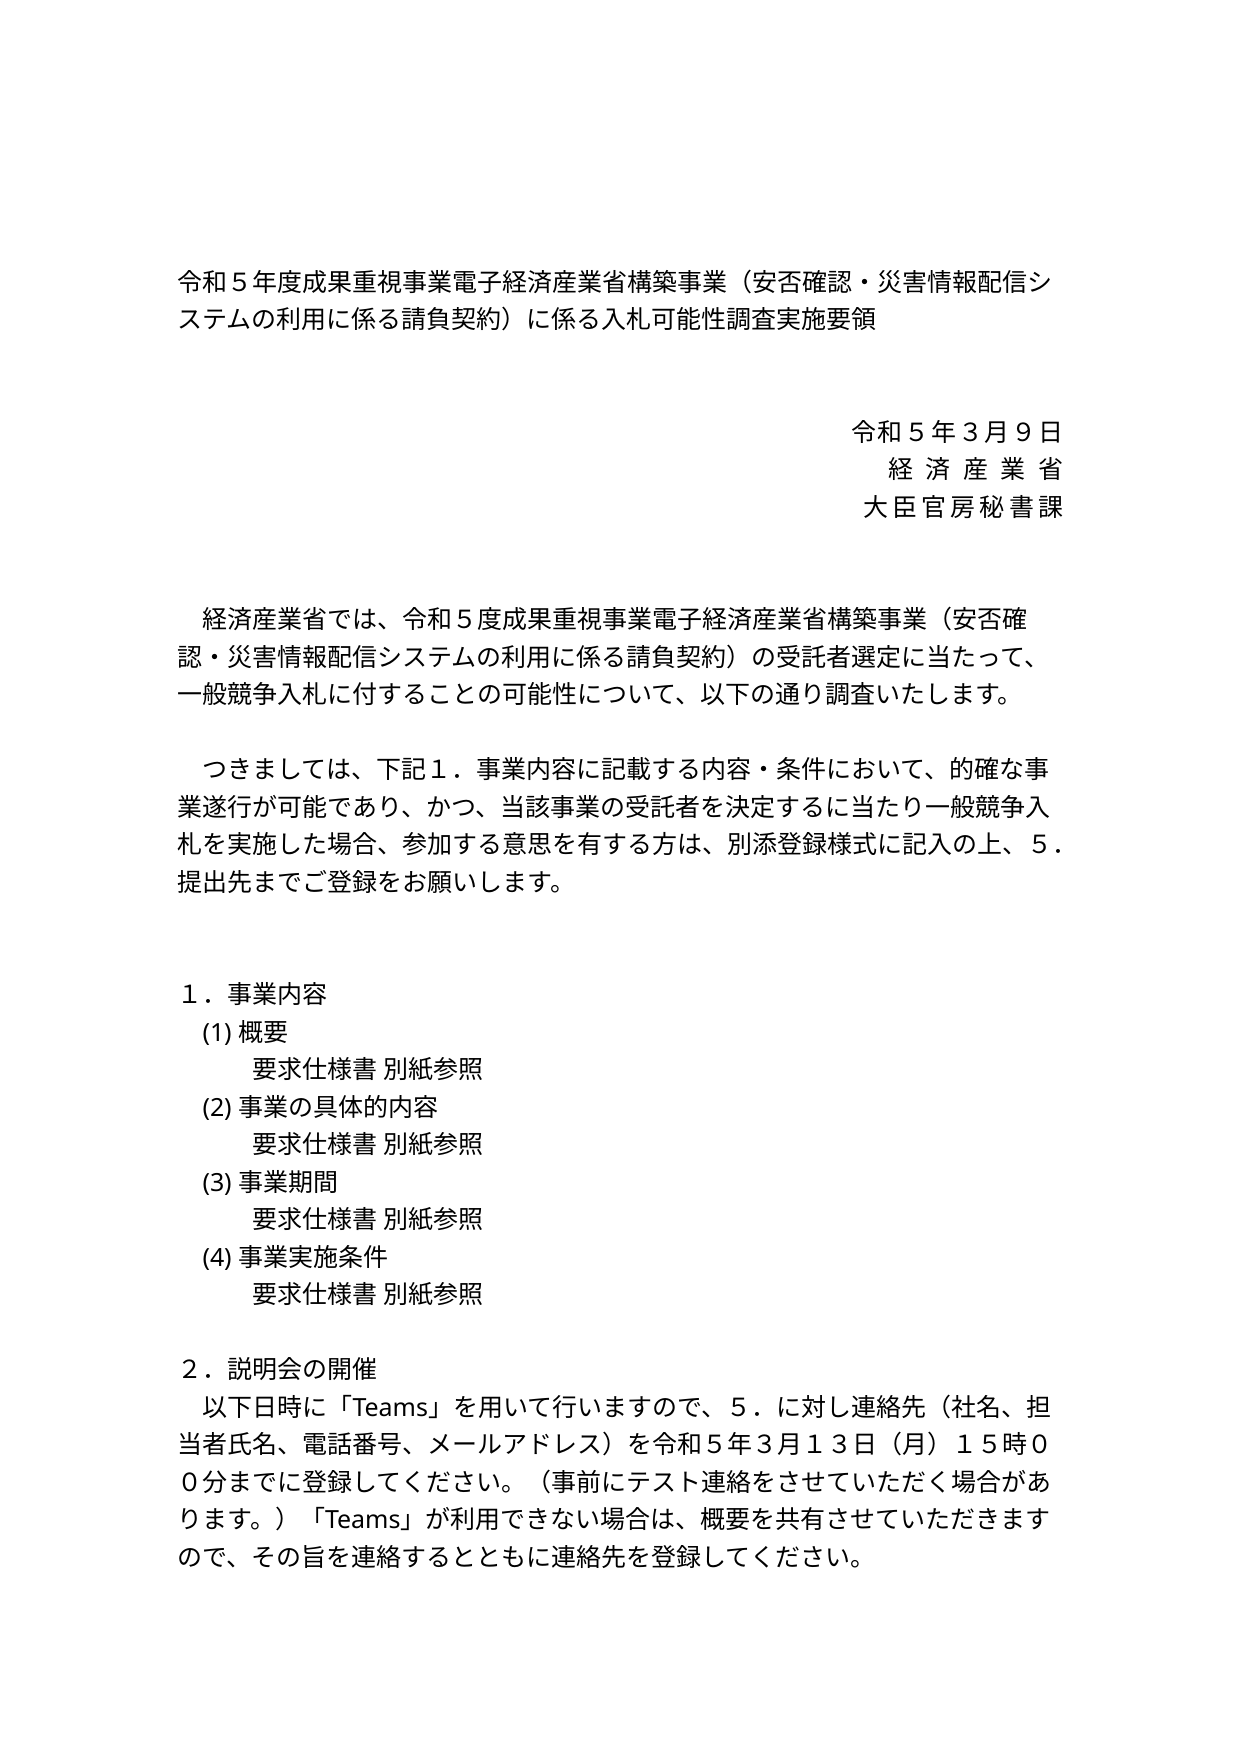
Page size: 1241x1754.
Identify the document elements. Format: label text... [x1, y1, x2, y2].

text 要求仕様書 別紙参照 [177, 1199, 1063, 1237]
text 令和５年度成果重視事業電子経済産業省構築事業（安否確認・災害情報配信システムの利用に係る請負契約）に係る入札可能性調査実施要領 [177, 262, 1063, 337]
text (1) 概要 [177, 1012, 1063, 1049]
text (2) 事業の具体的内容 [177, 1087, 1063, 1124]
text 経済産業省 [177, 449, 1063, 487]
text １．事業内容 [177, 974, 1063, 1012]
text 要求仕様書 別紙参照 [177, 1274, 1063, 1312]
text 大臣官房秘書課 [177, 487, 1063, 524]
text (3) 事業期間 [177, 1162, 1063, 1199]
text 要求仕様書 別紙参照 [177, 1124, 1063, 1162]
text ２．説明会の開催 [177, 1349, 1063, 1387]
text 令和５年３月９日 [177, 412, 1063, 449]
text 要求仕様書 別紙参照 [177, 1049, 1063, 1087]
text 以下日時に「Teams」を用いて行いますので、５．に対し連絡先（社名、担当者氏名、電話番号、メールアドレス）を令和５年３月１３日（月）１５時００分までに登録してください。（事前にテスト連絡をさせていただく場合があります。）「Teams」が利用できない場合は、概要を共有させていただきますので、その旨を連絡するとともに連絡先を登録してください。 [177, 1387, 1063, 1574]
text 経済産業省では、令和５度成果重視事業電子経済産業省構築事業（安否確認・災害情報配信システムの利用に係る請負契約）の受託者選定に当たって、一般競争入札に付することの可能性について、以下の通り調査いたします。 [177, 599, 1063, 712]
text つきましては、下記１．事業内容に記載する内容・条件において、的確な事業遂行が可能であり、かつ、当該事業の受託者を決定するに当たり一般競争入札を実施した場合、参加する意思を有する方は、別添登録様式に記入の上、５．提出先までご登録をお願いします。 [177, 749, 1063, 899]
text (4) 事業実施条件 [177, 1237, 1063, 1274]
